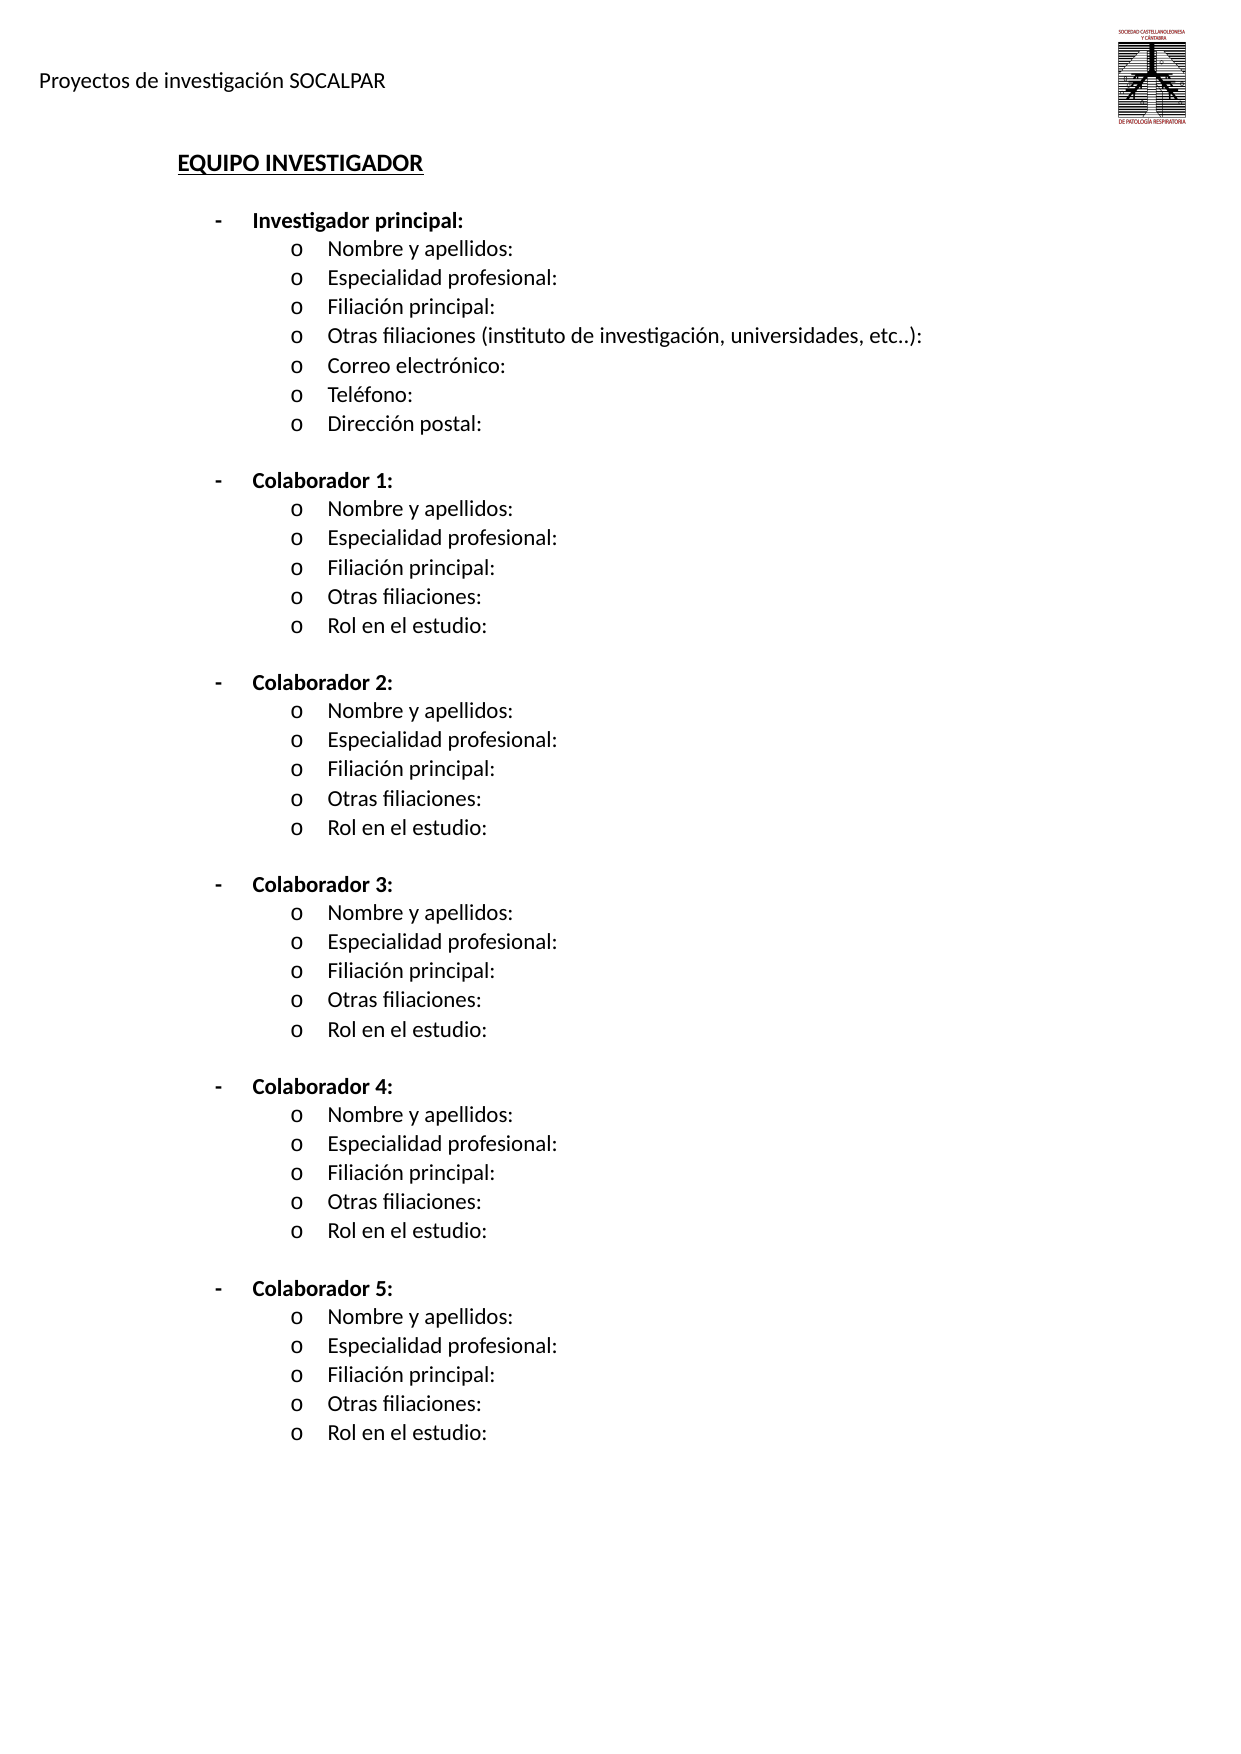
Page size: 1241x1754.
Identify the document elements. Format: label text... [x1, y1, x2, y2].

list Especialidad profesional: [290, 927, 1063, 956]
list Filiación principal: [290, 1360, 1063, 1389]
list Colaborador 4: [215, 1072, 1063, 1100]
list Filiación principal: [290, 754, 1063, 784]
list Otras filiaciones: [290, 1389, 1063, 1418]
list Otras filiaciones: [290, 986, 1063, 1015]
list Rol en el estudio: [290, 813, 1063, 842]
list Nombre y apellidos: [290, 696, 1063, 725]
list Nombre y apellidos: [290, 494, 1063, 523]
list Rol en el estudio: [290, 611, 1063, 640]
list Especialidad profesional: [290, 1129, 1063, 1158]
list Rol en el estudio: [290, 1217, 1063, 1246]
list Nombre y apellidos: [290, 1302, 1063, 1331]
list Especialidad profesional: [290, 263, 1063, 292]
list Especialidad profesional: [290, 725, 1063, 754]
list Rol en el estudio: [290, 1418, 1063, 1448]
list Filiación principal: [290, 1158, 1063, 1187]
list Correo electrónico: [290, 351, 1063, 380]
list Especialidad profesional: [290, 523, 1063, 553]
list Colaborador 3: [215, 870, 1063, 898]
list Otras filiaciones (instituto de investigación, universidades, etc..): [290, 322, 1063, 351]
list Otras filiaciones: [290, 784, 1063, 813]
list Filiación principal: [290, 956, 1063, 986]
list Colaborador 2: [215, 668, 1063, 696]
list Nombre y apellidos: [290, 898, 1063, 927]
list Dirección postal: [290, 409, 1063, 438]
list Nombre y apellidos: [290, 1100, 1063, 1129]
list Nombre y apellidos: [290, 234, 1063, 263]
list Otras filiaciones: [290, 582, 1063, 611]
list Filiación principal: [290, 292, 1063, 322]
list Investigador principal: [215, 206, 1063, 234]
list Teléfono: [290, 380, 1063, 409]
text EQUIPO INVESTIGADOR [177, 148, 1063, 178]
list Colaborador 1: [215, 466, 1063, 494]
list Rol en el estudio: [290, 1015, 1063, 1044]
list Otras filiaciones: [290, 1187, 1063, 1217]
list Filiación principal: [290, 553, 1063, 582]
list Colaborador 5: [215, 1274, 1063, 1302]
picture [1081, 22, 1223, 132]
list Especialidad profesional: [290, 1331, 1063, 1360]
